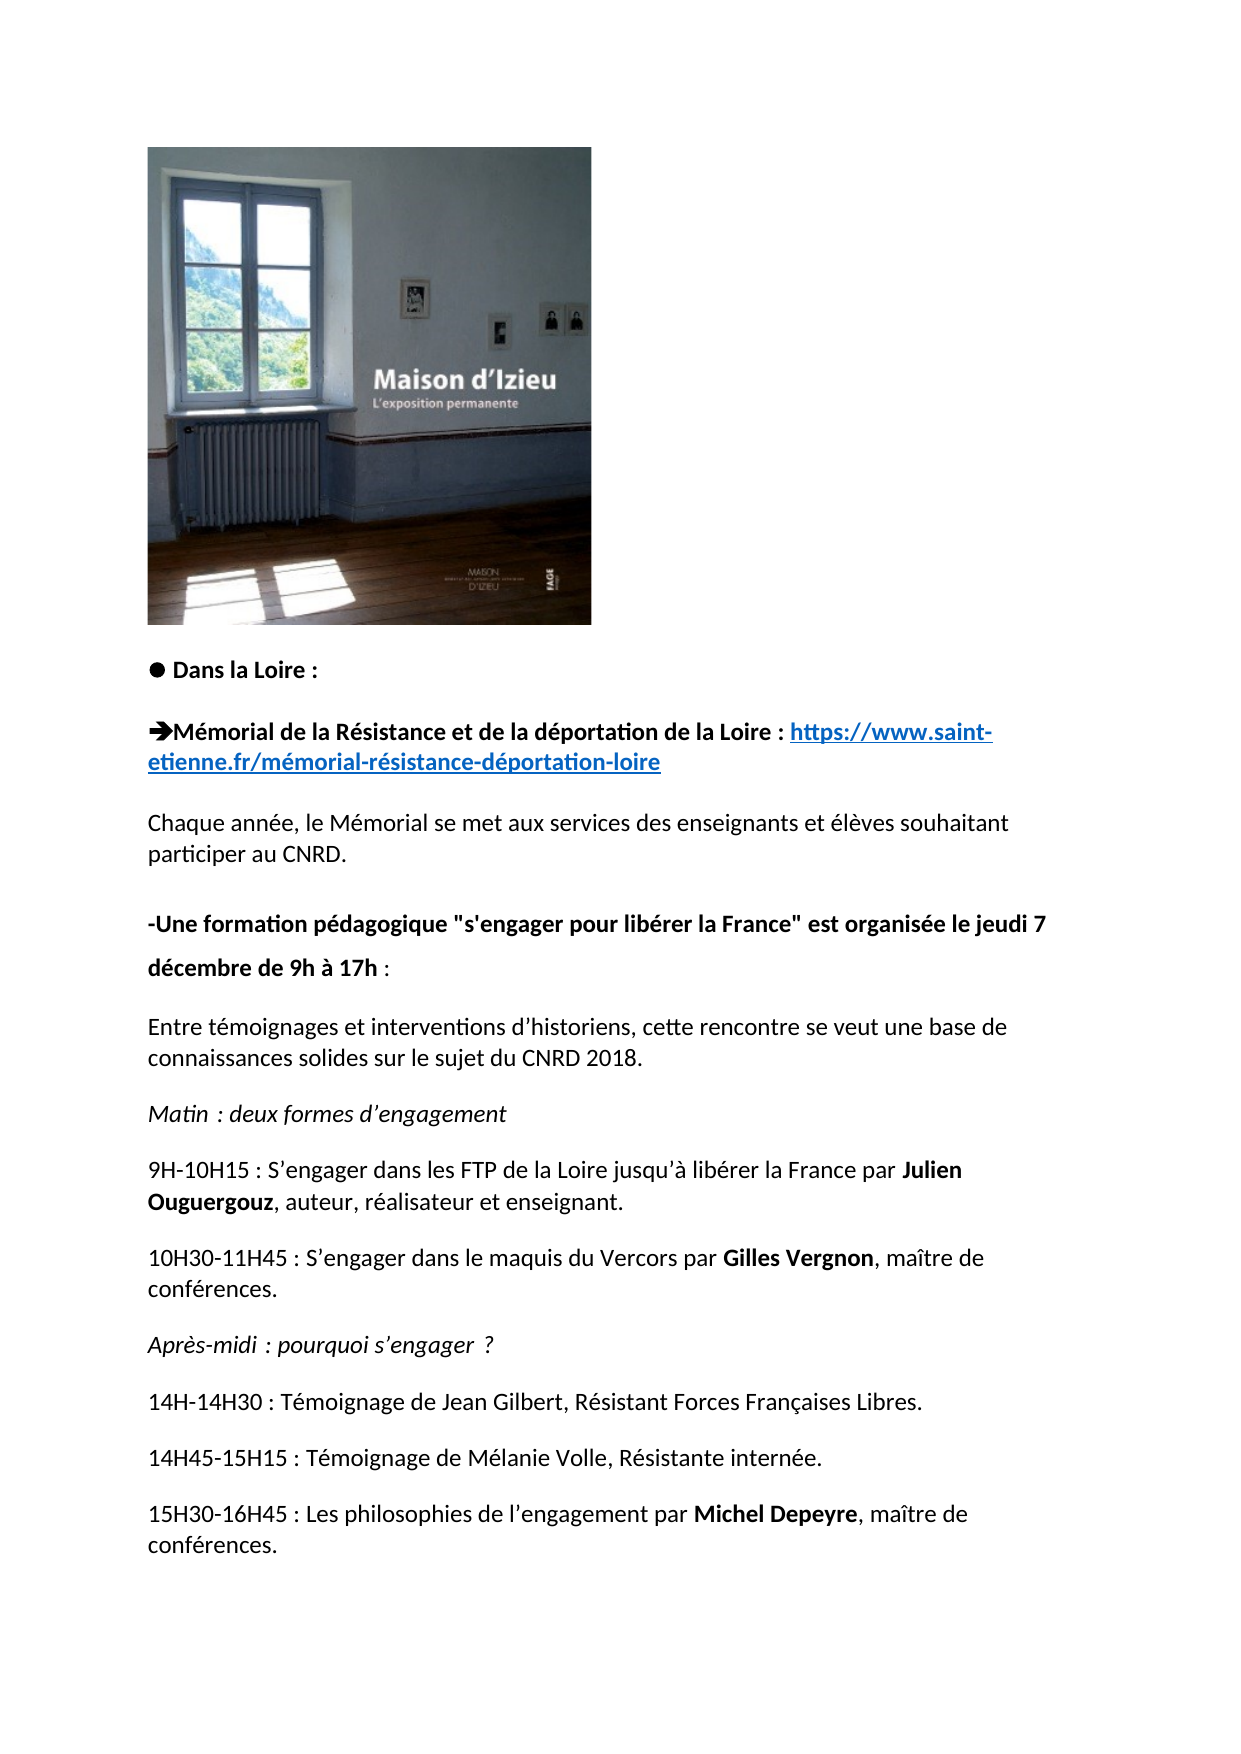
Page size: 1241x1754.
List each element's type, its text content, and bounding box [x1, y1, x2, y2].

text -Une formation pédagogique "s'engager pour libérer la France" est organisée le jeudi 7 décembre de 9h à 17h : [148, 893, 1093, 985]
text Dans la Loire : [148, 655, 1093, 685]
text 10H30-11H45 : S’engager dans le maquis du Vercors par Gilles Vergnon, maître de conférences. [148, 1241, 1093, 1304]
text Matin : deux formes d’engagement [148, 1097, 1093, 1129]
text Entre témoignages et interventions d’historiens, cette rencontre se veut une base de connaissances solides sur le sujet du CNRD 2018. [148, 1010, 1093, 1072]
text Après-midi : pourquoi s’engager ? [148, 1329, 1093, 1360]
text Chaque année, le Mémorial se met aux services des enseignants et élèves souhaitant participer au CNRD. [148, 807, 1093, 868]
text 15H30-16H45 : Les philosophies de l’engagement par Michel Depeyre, maître de conférences. [148, 1497, 1093, 1560]
text 14H-14H30 : Témoignage de Jean Gilbert, Résistant Forces Françaises Libres. [148, 1385, 1093, 1416]
text Mémorial de la Résistance et de la déportation de la Loire : https://www.saint-etienne.fr/mémorial-résistance-déportation-loire [148, 716, 1093, 777]
text 9H-10H15 : S’engager dans les FTP de la Loire jusqu’à libérer la France par Julien Ouguergouz, auteur, réalisateur et enseignant. [148, 1154, 1093, 1216]
text 14H45-15H15 : Témoignage de Mélanie Volle, Résistante internée. [148, 1441, 1093, 1472]
picture [147, 147, 592, 625]
